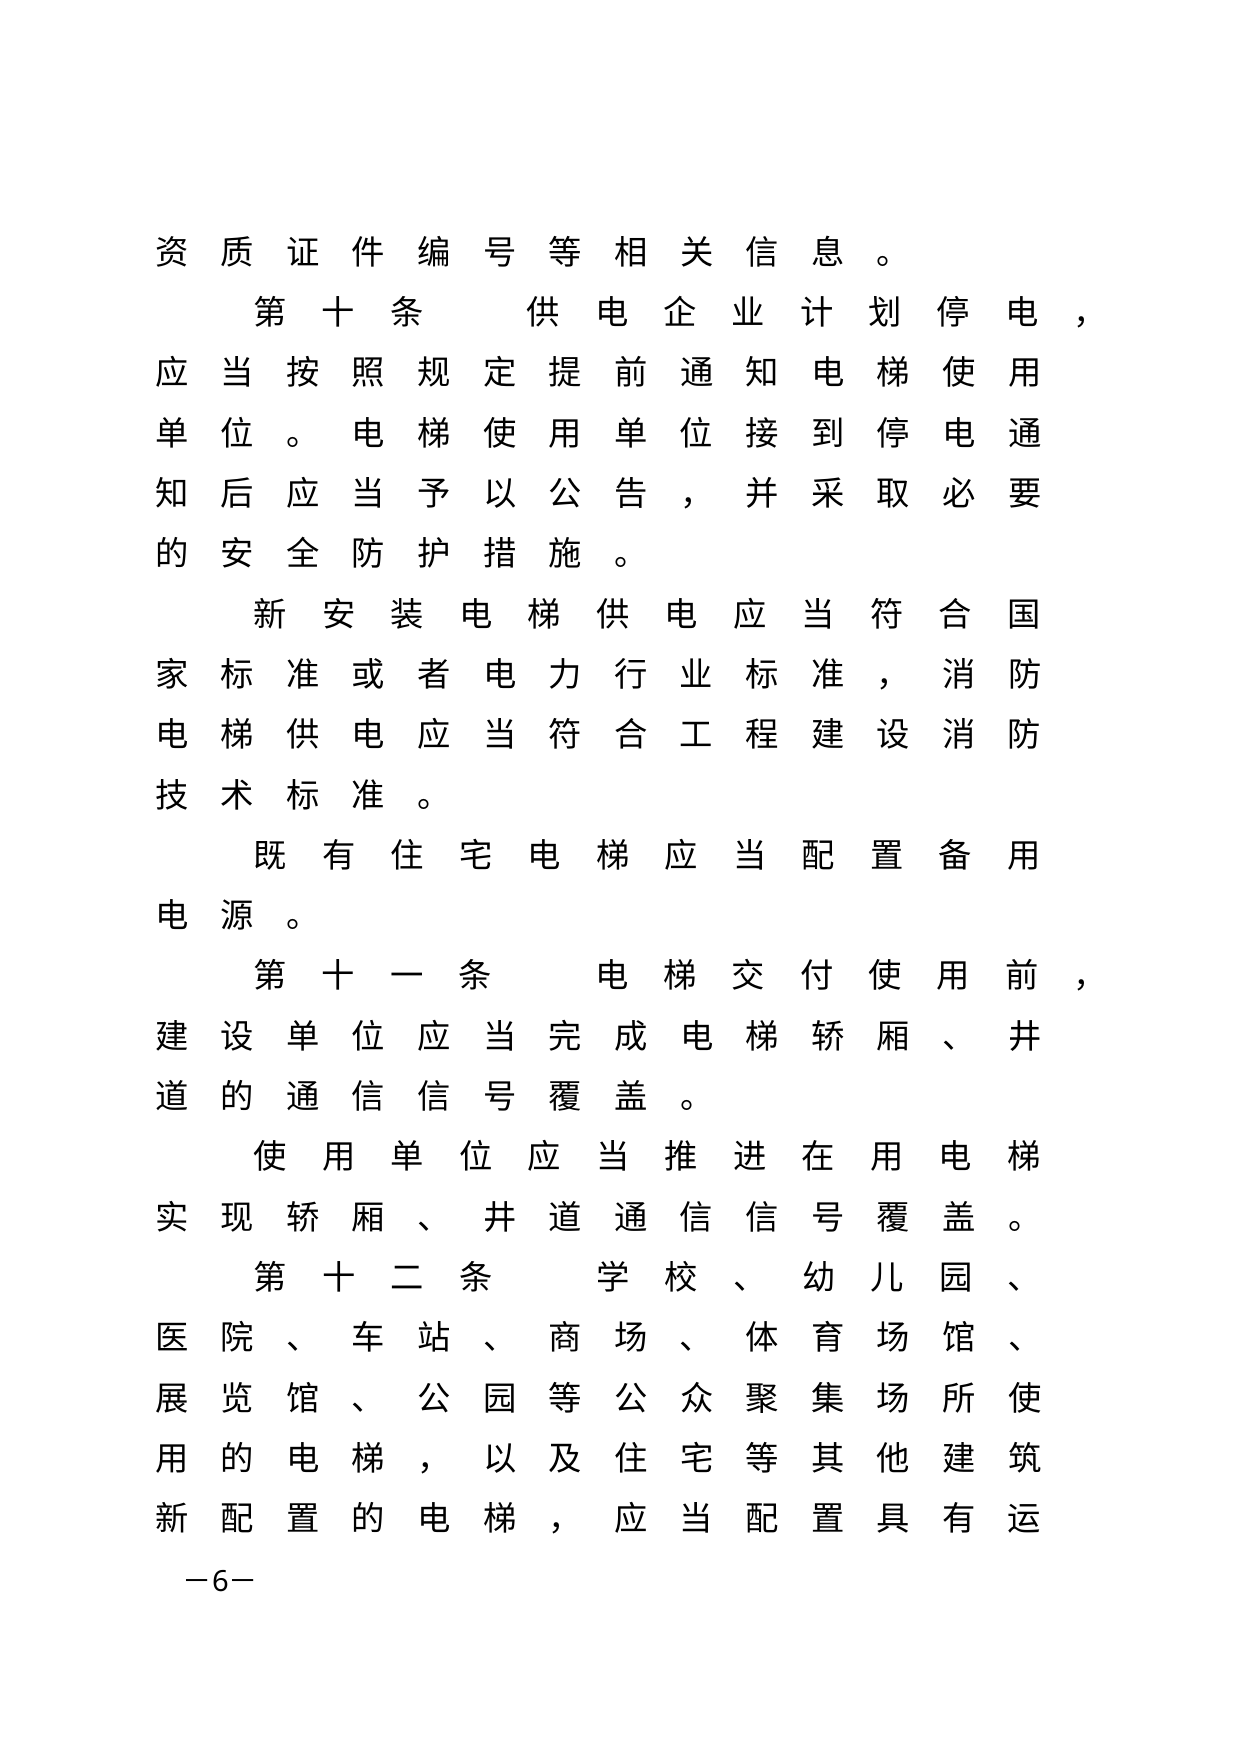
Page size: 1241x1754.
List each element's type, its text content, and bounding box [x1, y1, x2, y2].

text 第九条 电梯的原制造单位已经注销或者不再具有相应许可的，电梯使用单位应当委托依法取得相应许可的单位实施修理、改造。承担修理、改造的单位，对其修理、改造后的电梯安全性能负责；改造单位应当将原铭牌更换为本单位的铭牌，标明电梯改造单位名称、改造日期和改造资质证件编号等相关信息。 [155, 219, 1073, 280]
text 第十二条 学校、幼儿园、医院、车站、商场、体育场馆、展览馆、公园等公众聚集场所使用的电梯，以及住宅等其他建筑新配置的电梯，应当配置具有运行参数采集功能和图像采集功能的电梯安全运行监控系统和停电应急设施设备，并保持安全运行。 [155, 1245, 1073, 1546]
text 第十一条 电梯交付使用前，建设单位应当完成电梯轿厢、井道的通信信号覆盖。 [155, 943, 1073, 1124]
text 新安装电梯供电应当符合国家标准或者电力行业标准，消防电梯供电应当符合工程建设消防技术标准。 [155, 581, 1073, 823]
text 既有住宅电梯应当配置备用电源。 [155, 823, 1073, 943]
text 第十条 供电企业计划停电，应当按照规定提前通知电梯使用单位。电梯使用单位接到停电通知后应当予以公告，并采取必要的安全防护措施。 [155, 280, 1073, 581]
text 使用单位应当推进在用电梯实现轿厢、井道通信信号覆盖。 [155, 1124, 1073, 1245]
